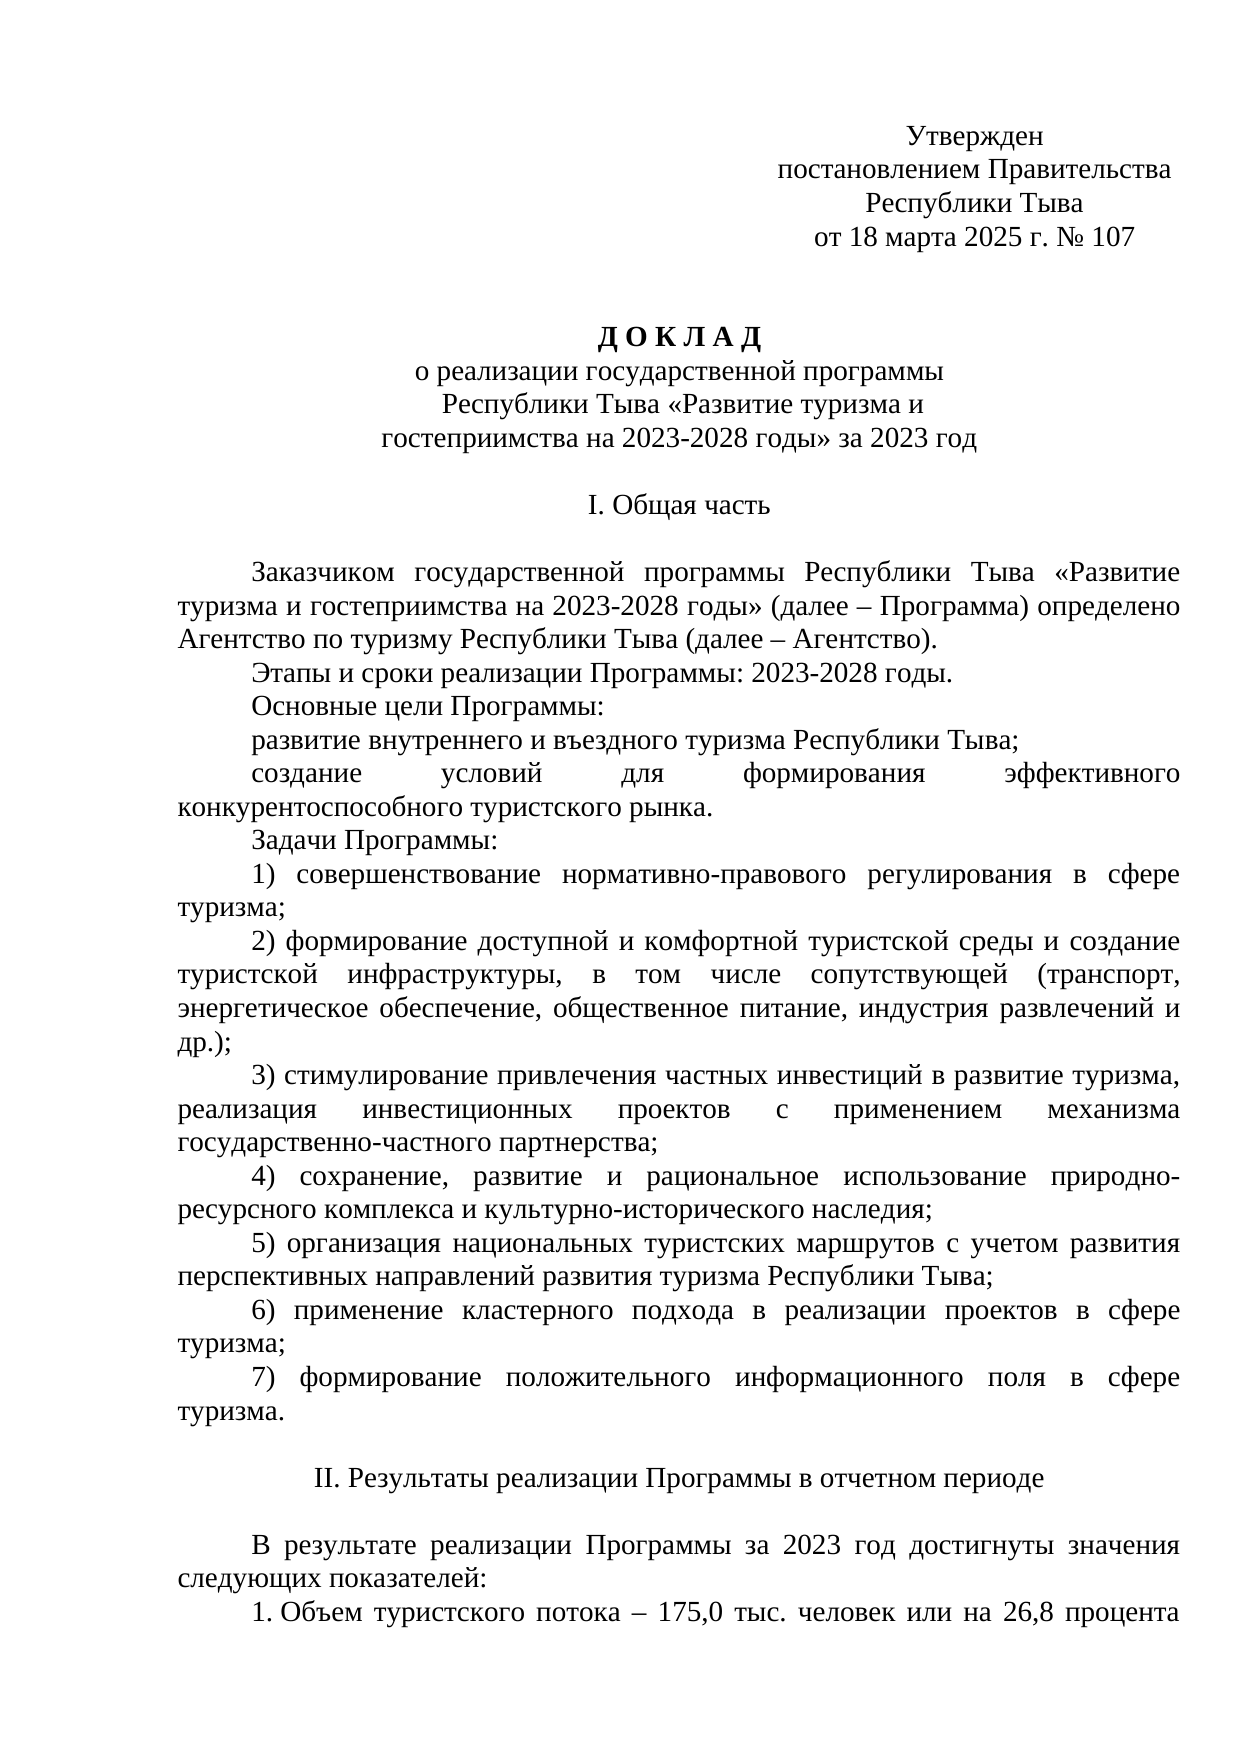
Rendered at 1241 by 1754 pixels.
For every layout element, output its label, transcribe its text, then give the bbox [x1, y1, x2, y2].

text 4) сохранение, развитие и рациональное использование природно-ресурсного комплекса и культурно-исторического наследия; [177, 1158, 1181, 1225]
list Общая часть [177, 487, 1181, 521]
text Этапы и сроки реализации Программы: 2023-2028 годы. [177, 655, 1181, 688]
text Республики Тыва [768, 185, 1181, 219]
text Заказчиком государственной программы Республики Тыва «Развитие туризма и гостеприимства на 2023-2028 годы» (далее – Программа) определено Агентство по туризму Республики Тыва (далее – Агентство). [177, 554, 1181, 655]
text 2) формирование доступной и комфортной туристской среды и создание туристской инфраструктуры, в том числе сопутствующей (транспорт, энергетическое обеспечение, общественное питание, индустрия развлечений и др.); [177, 923, 1181, 1057]
list Результаты реализации Программы в отчетном периоде [177, 1460, 1181, 1493]
text 3) стимулирование привлечения частных инвестиций в развитие туризма, реализация инвестиционных проектов с применением механизма государственно-частного партнерства; [177, 1057, 1181, 1158]
text Задачи Программы: [177, 822, 1181, 856]
text о реализации государственной программы [177, 353, 1181, 386]
text 7) формирование положительного информационного поля в сфере туризма. [177, 1359, 1181, 1426]
text создание условий для формирования эффективного конкурентоспособного туристского рынка. [177, 755, 1181, 822]
text от 18 марта 2025 г. № 107 [768, 219, 1181, 252]
text Республики Тыва «Развитие туризма и [177, 386, 1181, 420]
text развитие внутреннего и въездного туризма Республики Тыва; [177, 722, 1181, 755]
text 1) совершенствование нормативно-правового регулирования в сфере туризма; [177, 856, 1181, 923]
text Основные цели Программы: [177, 688, 1181, 722]
text Утвержден [768, 118, 1181, 152]
text 6) применение кластерного подхода в реализации проектов в сфере туризма; [177, 1292, 1181, 1359]
text Д О К Л А Д [177, 319, 1181, 353]
text гостеприимства на 2023-2028 годы» за 2023 год [177, 420, 1181, 453]
text 5) организация национальных туристских маршрутов с учетом развития перспективных направлений развития туризма Республики Тыва; [177, 1225, 1181, 1292]
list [177, 1594, 1181, 1627]
text В результате реализации Программы за 2023 год достигнуты значения следующих показателей: [177, 1527, 1181, 1594]
text постановлением Правительства [768, 152, 1181, 185]
